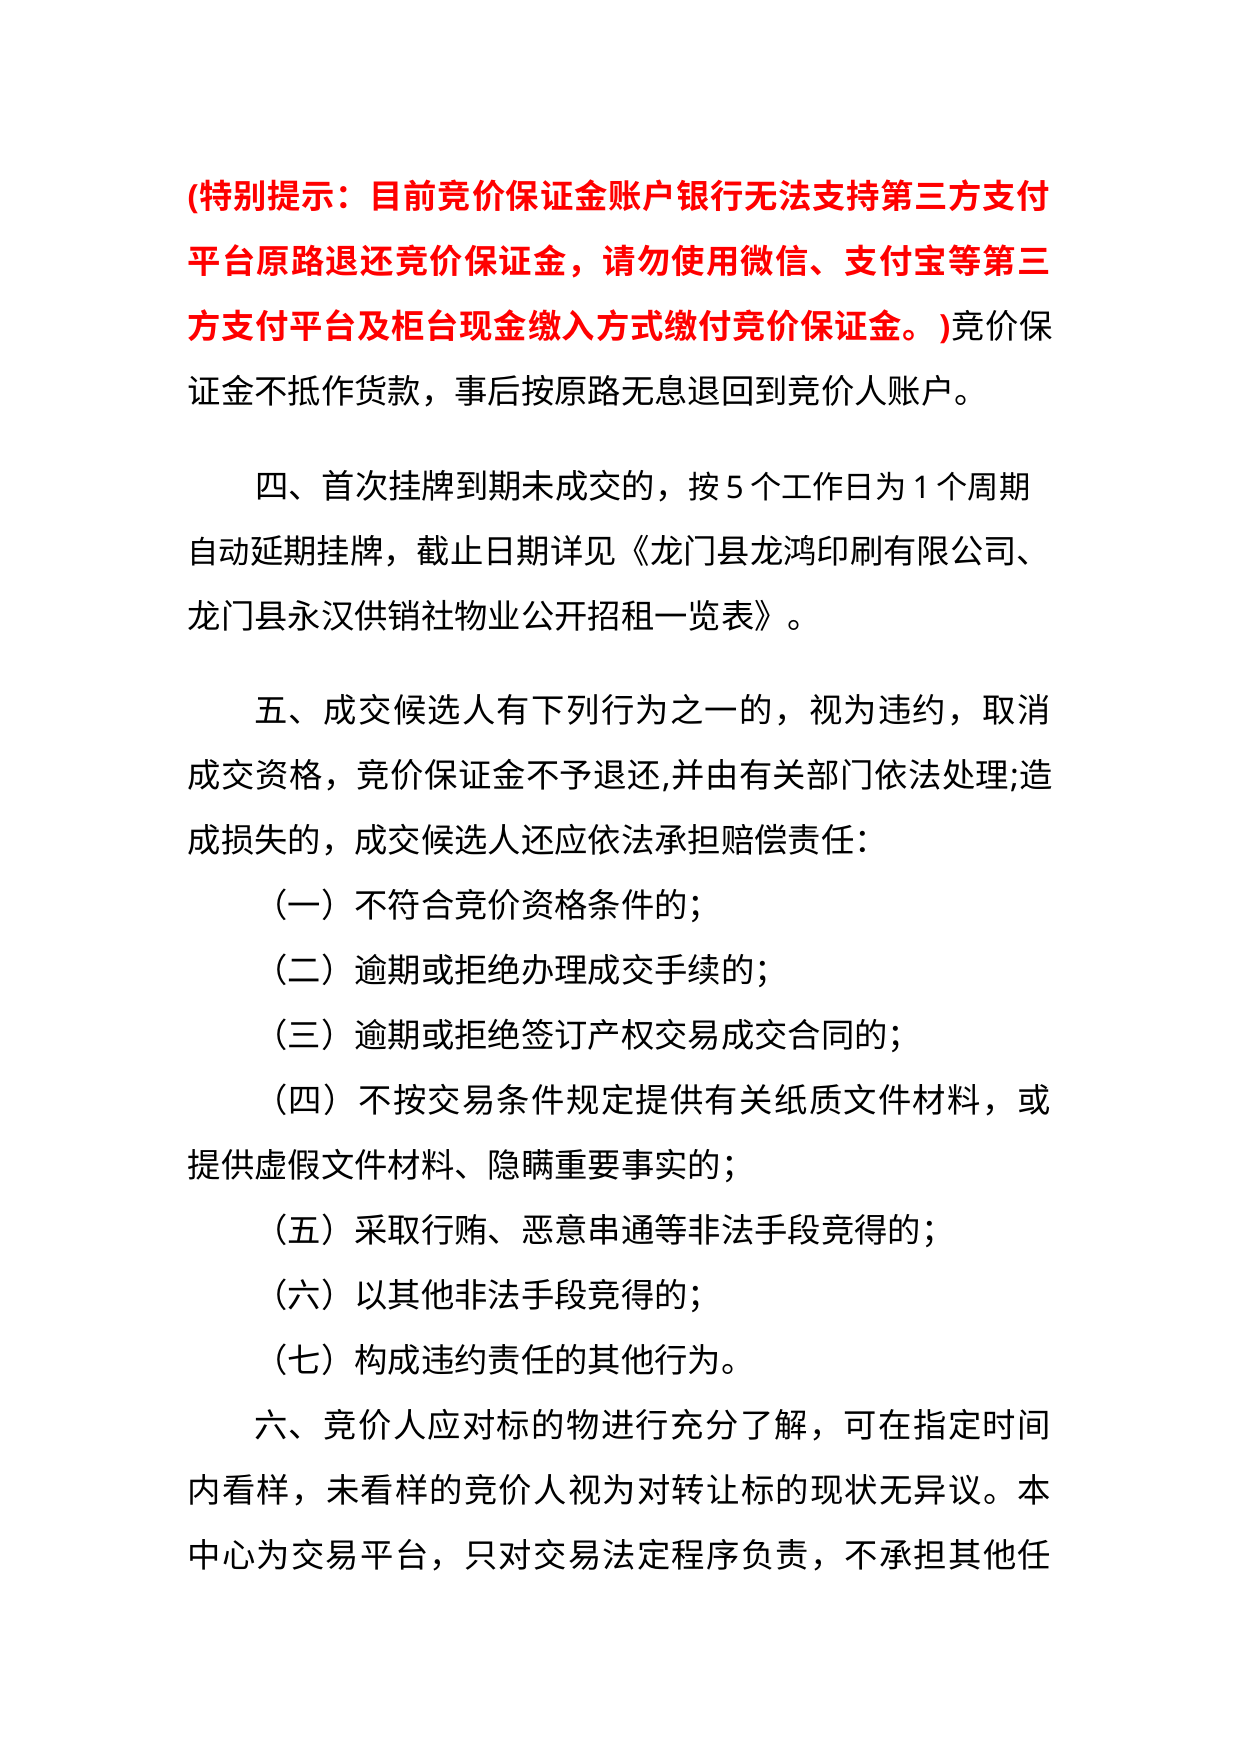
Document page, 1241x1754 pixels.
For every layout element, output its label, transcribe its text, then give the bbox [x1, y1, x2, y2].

text （七）构成违约责任的其他行为。 [187, 1325, 1053, 1390]
text （二）逾期或拒绝办理成交手续的； [187, 935, 1053, 1000]
text （四）不按交易条件规定提供有关纸质文件材料，或提供虚假文件材料、隐瞒重要事实的； [187, 1065, 1053, 1195]
text （三）逾期或拒绝签订产权交易成交合同的； [187, 1000, 1053, 1065]
text 五、成交候选人有下列行为之一的，视为违约，取消成交资格，竞价保证金不予退还,并由有关部门依法处理;造成损失的，成交候选人还应依法承担赔偿责任： [187, 675, 1053, 870]
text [187, 162, 1053, 422]
text （六）以其他非法手段竞得的； [187, 1260, 1053, 1325]
text （五）采取行贿、恶意串通等非法手段竞得的； [187, 1195, 1053, 1260]
text （一）不符合竞价资格条件的； [187, 870, 1053, 935]
text 四、首次挂牌到期未成交的，按5个工作日为1个周期自动延期挂牌，截止日期详见《龙门县龙鸿印刷有限公司、龙门县永汉供销社物业公开招租一览表》。 [187, 451, 1053, 646]
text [187, 1390, 1053, 1585]
